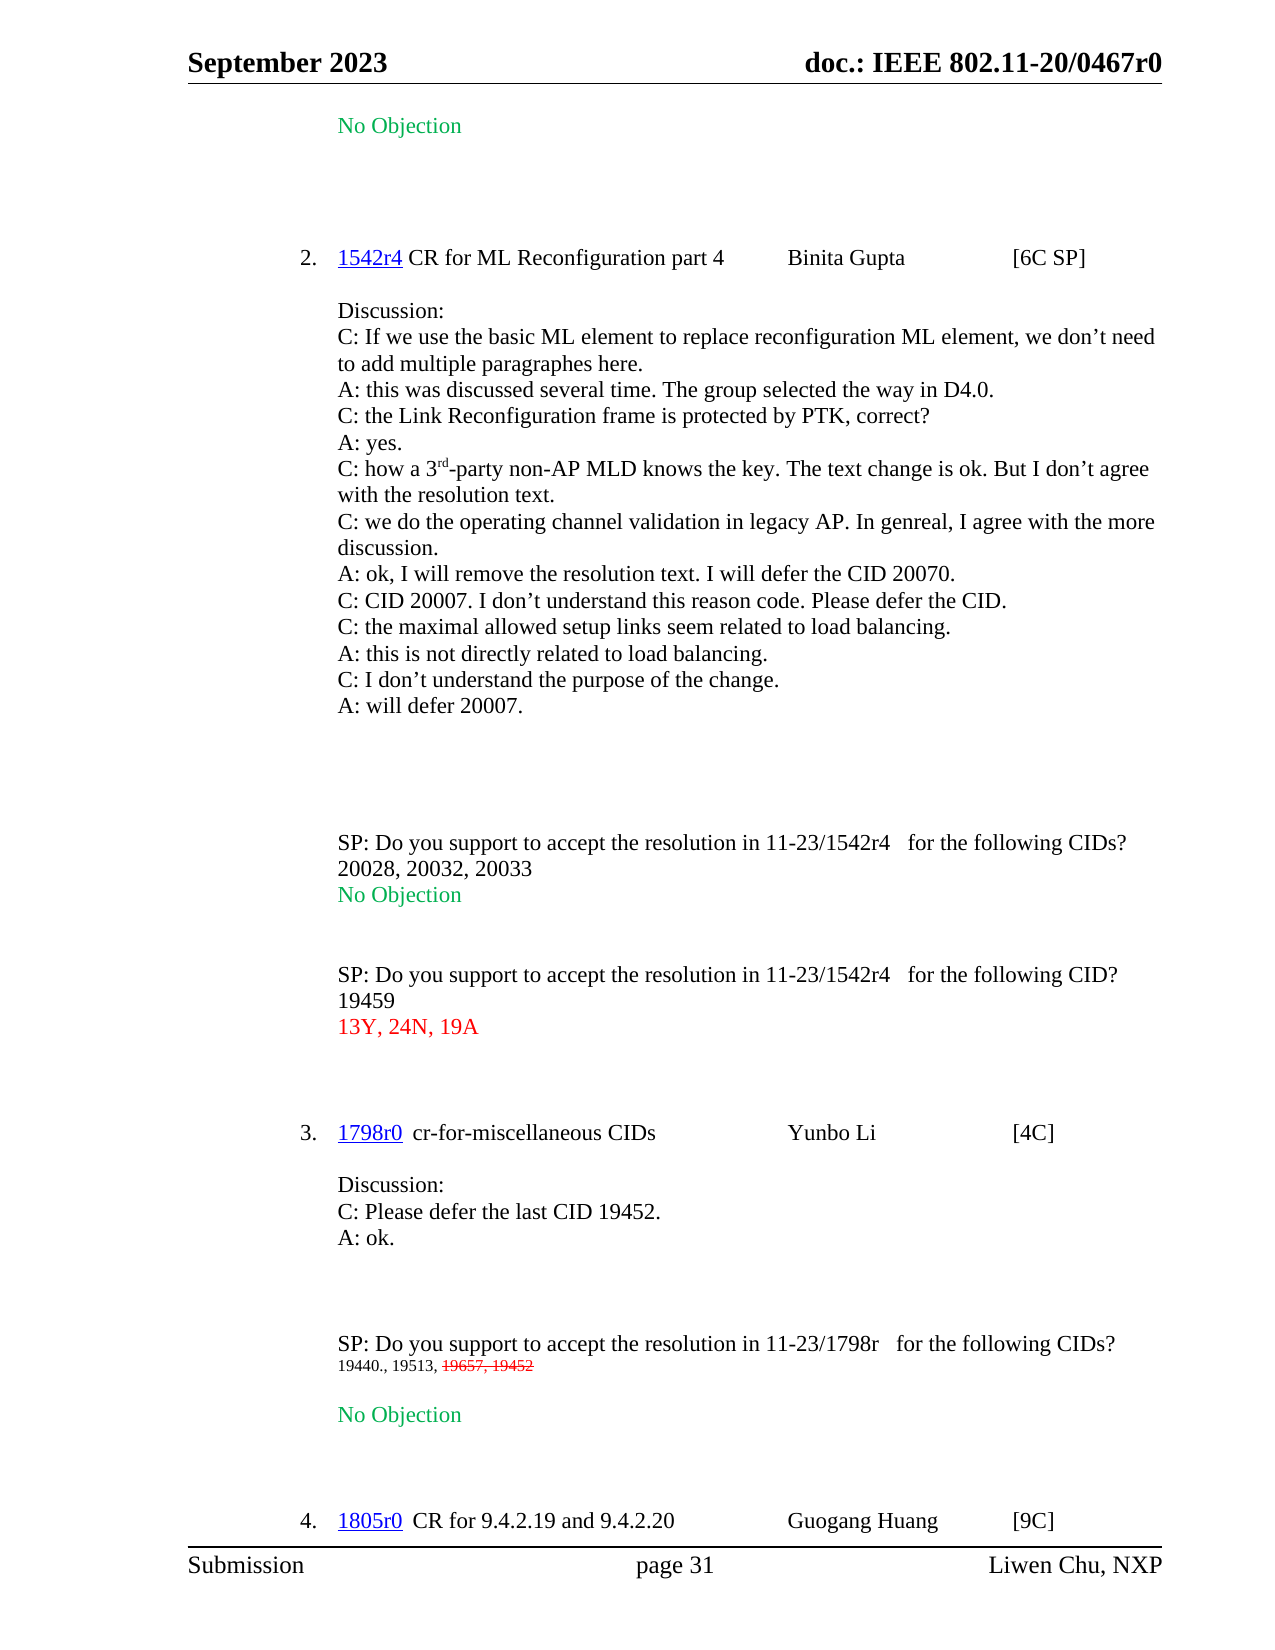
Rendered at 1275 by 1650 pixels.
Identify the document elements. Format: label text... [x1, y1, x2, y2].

list A: ok, I will remove the resolution text. I will defer the CID 20070. [337, 561, 1162, 587]
list A: this was discussed several time. The group selected the way in D4.0. [337, 376, 1162, 402]
list C: CID 20007. I don’t understand this reason code. Please defer the CID. [337, 587, 1162, 613]
list C: the Link Reconfiguration frame is protected by PTK, correct? [337, 402, 1162, 429]
text SP: Do you support to accept the resolution in 11-23/1542r4 for the following CIDs? [262, 829, 1162, 855]
list A: this is not directly related to load balancing. [337, 639, 1162, 666]
text 19440., 19513, 19657, 19452 [337, 1356, 1162, 1375]
text SP: Do you support to accept the resolution in 11-23/1798r for the following CIDs? [262, 1329, 1162, 1356]
list C: Please defer the last CID 19452. [337, 1198, 1162, 1224]
list 13Y, 24N, 19A [337, 1013, 1162, 1040]
text No Objection [262, 882, 1162, 908]
list C: If we use the basic ML element to replace reconfiguration ML element, we don’t need to add multiple paragraphes here. [337, 323, 1162, 376]
list 19459 [337, 987, 1162, 1013]
list Discussion: [337, 1171, 1162, 1198]
list 1542r4 CR for ML Reconfiguration part 4 Binita Gupta [6C SP] [300, 244, 1162, 271]
list A: ok. [337, 1224, 1162, 1251]
list 1805r0 CR for 9.4.2.19 and 9.4.2.20 Guogang Huang [9C] [300, 1507, 1162, 1533]
list 20028, 20032, 20033 [337, 855, 1162, 882]
list C: I don’t understand the purpose of the change. [337, 666, 1162, 692]
list Discussion: [337, 297, 1162, 323]
list A: yes. [337, 429, 1162, 455]
text SP: Do you support to accept the resolution in 11-23/1542r4 for the following CID? [262, 961, 1162, 987]
list 1798r0 cr-for-miscellaneous CIDs Yunbo Li [4C] [300, 1119, 1162, 1145]
list C: the maximal allowed setup links seem related to load balancing. [337, 613, 1162, 639]
list C: we do the operating channel validation in legacy AP. In genreal, I agree with the more discussion. [337, 508, 1162, 561]
list C: how a 3rd-party non-AP MLD knows the key. The text change is ok. But I don’t agree with the resolution text. [337, 455, 1162, 508]
text No Objection [262, 1401, 1162, 1428]
text No Objection [262, 112, 1162, 139]
list A: will defer 20007. [337, 692, 1162, 719]
